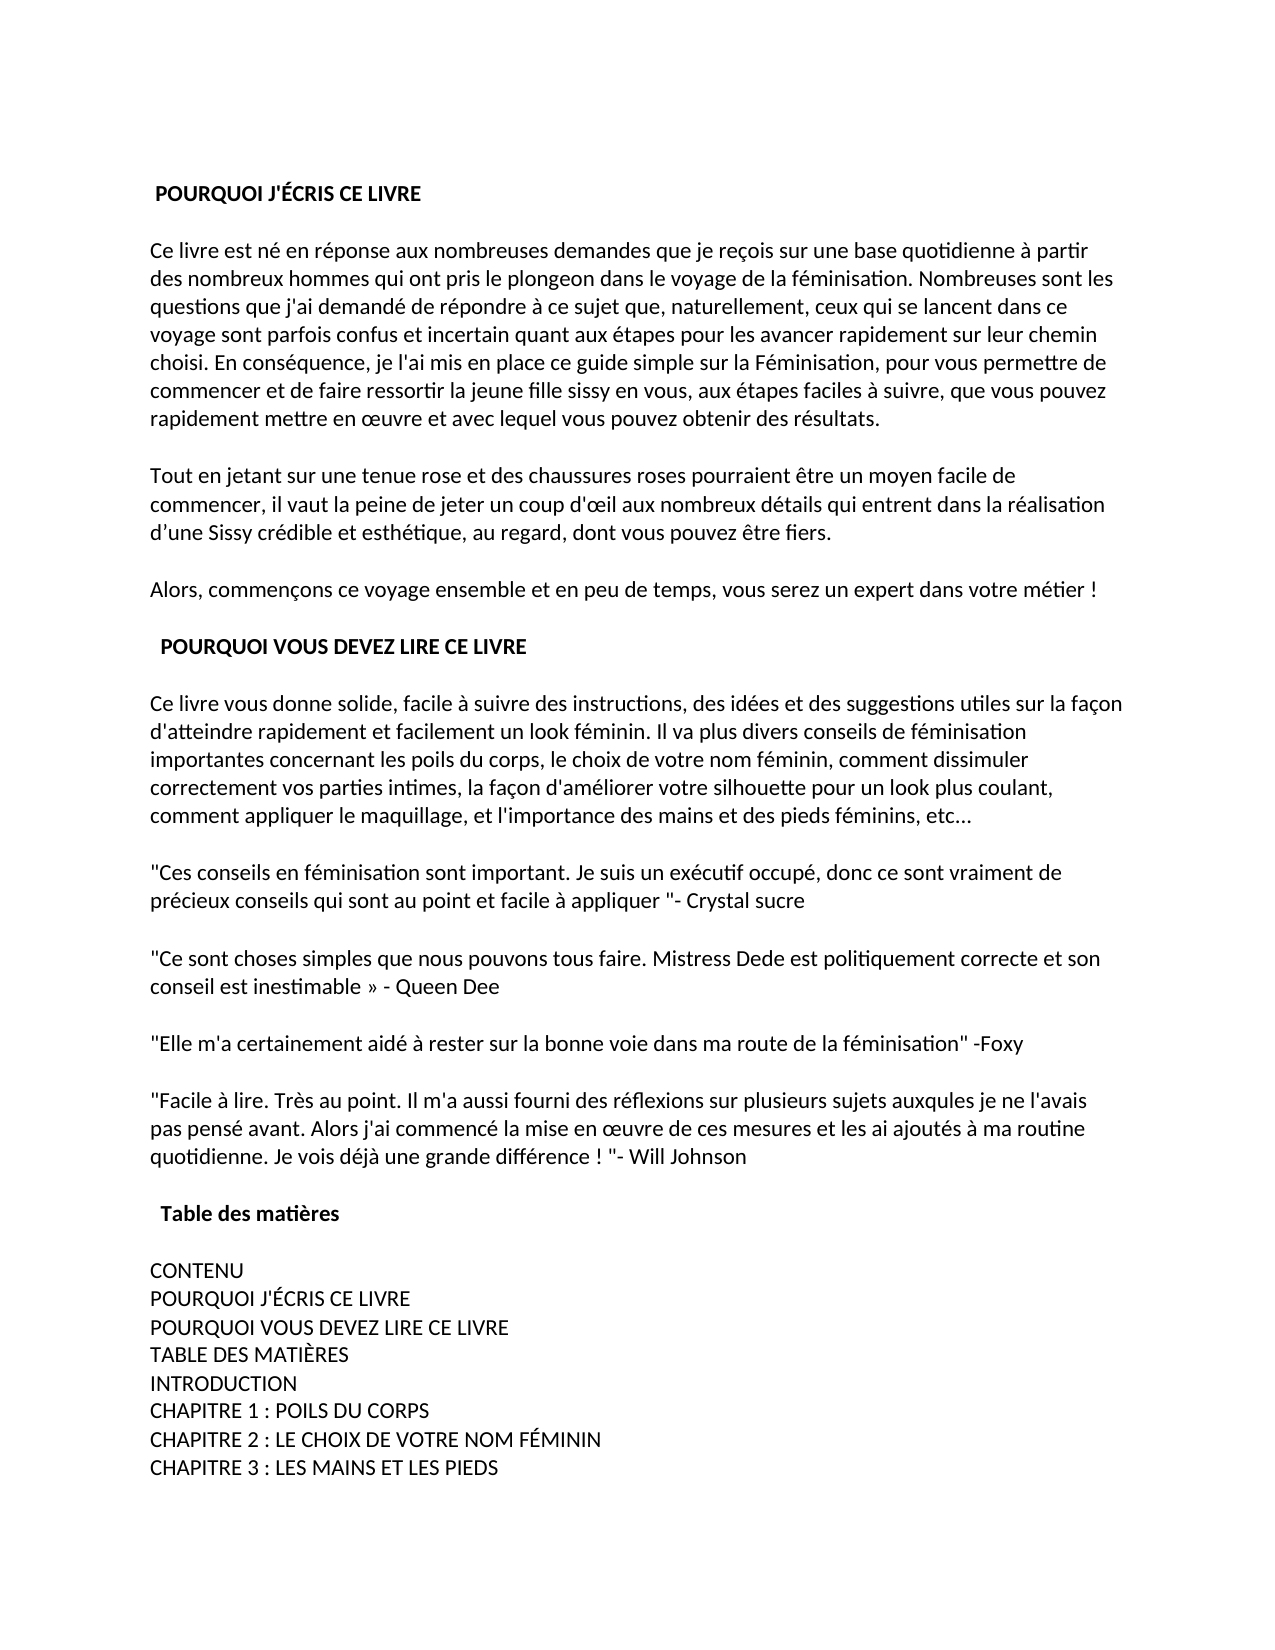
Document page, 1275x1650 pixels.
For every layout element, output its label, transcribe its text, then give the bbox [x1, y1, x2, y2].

text Table des matières [150, 1341, 1125, 1369]
text Chapitre 1 : Poils du corps [150, 1397, 1125, 1425]
text "Ce sont choses simples que nous pouvons tous faire. Mistress Dede est politiquement correcte et son conseil est inestimable » - Queen Dee [150, 944, 1125, 1000]
text "Ces conseils en féminisation sont important. Je suis un exécutif occupé, donc ce sont vraiment de précieux conseils qui sont au point et facile à appliquer "- Crystal sucre [150, 858, 1125, 914]
text Chapitre 2 : Le choix de votre nom féminin [150, 1425, 1125, 1453]
text Pourquoi J'écris ce livre [150, 179, 1125, 207]
text POURQUOI VOUS DEVEZ LIRE CE LIVRE [150, 632, 1125, 660]
text "Elle m'a certainement aidé à rester sur la bonne voie dans ma route de la féminisation" -Foxy [150, 1029, 1125, 1057]
text Table des matières [150, 1199, 1125, 1227]
text Chapitre 3 : Les mains et les pieds [150, 1453, 1125, 1481]
text "Facile à lire. Très au point. Il m'a aussi fourni des réflexions sur plusieurs sujets auxqules je ne l'avais pas pensé avant. Alors j'ai commencé la mise en œuvre de ces mesures et les ai ajoutés à ma routine quotidienne. Je vois déjà une grande différence ! "- Will Johnson [150, 1086, 1125, 1170]
text Tout en jetant sur une tenue rose et des chaussures roses pourraient être un moyen facile de commencer, il vaut la peine de jeter un coup d'œil aux nombreux détails qui entrent dans la réalisation d’une Sissy crédible et esthétique, au regard, dont vous pouvez être fiers. [150, 462, 1125, 546]
text Ce livre est né en réponse aux nombreuses demandes que je reçois sur une base quotidienne à partir des nombreux hommes qui ont pris le plongeon dans le voyage de la féminisation. Nombreuses sont les questions que j'ai demandé de répondre à ce sujet que, naturellement, ceux qui se lancent dans ce voyage sont parfois confus et incertain quant aux étapes pour les avancer rapidement sur leur chemin choisi. En conséquence, je l'ai mis en place ce guide simple sur la Féminisation, pour vous permettre de commencer et de faire ressortir la jeune fille sissy en vous, aux étapes faciles à suivre, que vous pouvez rapidement mettre en œuvre et avec lequel vous pouvez obtenir des résultats. [150, 236, 1125, 432]
text Ce livre vous donne solide, facile à suivre des instructions, des idées et des suggestions utiles sur la façon d'atteindre rapidement et facilement un look féminin. Il va plus divers conseils de féminisation importantes concernant les poils du corps, le choix de votre nom féminin, comment dissimuler correctement vos parties intimes, la façon d'améliorer votre silhouette pour un look plus coulant, comment appliquer le maquillage, et l'importance des mains et des pieds féminins, etc... [150, 689, 1125, 829]
text Alors, commençons ce voyage ensemble et en peu de temps, vous serez un expert dans votre métier ! [150, 575, 1125, 603]
text POURQUOI J'écris ce livre [150, 1284, 1125, 1313]
text Introduction [150, 1369, 1125, 1397]
text POURQUOI VOUS DEVEZ LIRE CE LIVRE [150, 1313, 1125, 1341]
text Contenu [150, 1257, 1125, 1284]
